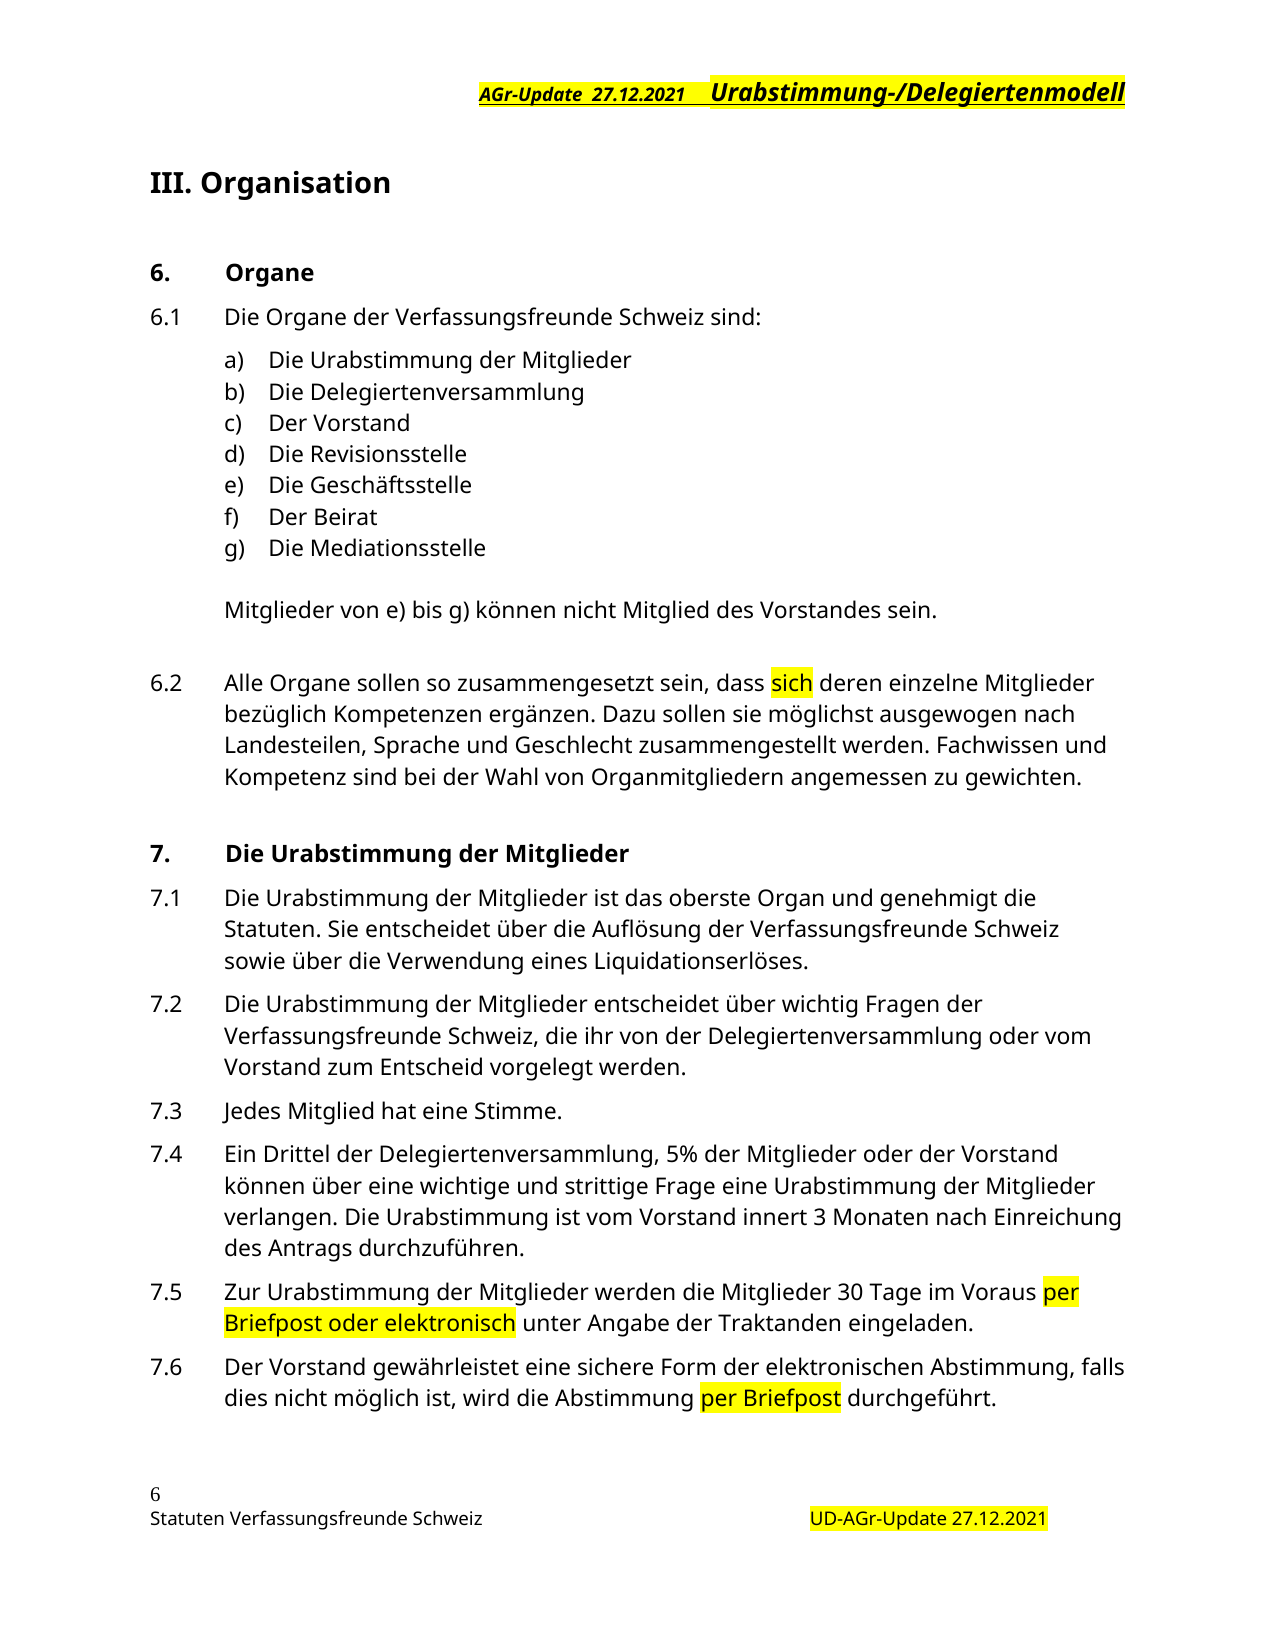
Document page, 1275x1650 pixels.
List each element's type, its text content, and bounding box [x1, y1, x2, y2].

text 7. Die Urabstimmung der Mitglieder [150, 804, 1125, 870]
text 7.4 Ein Drittel der Delegiertenversammlung, 5% der Mitglieder oder der Vorstand können über eine wichtige und strittige Frage eine Urabstimmung der Mitglieder verlangen. Die Urabstimmung ist vom Vorstand innert 3 Monaten nach Einreichung des Antrags durchzuführen. [150, 1138, 1125, 1263]
text 6.2 Alle Organe sollen so zusammengesetzt sein, dass sich deren einzelne Mitglieder bezüglich Kompetenzen ergänzen. Dazu sollen sie möglichst ausgewogen nach Landesteilen, Sprache und Geschlecht zusammengestellt werden. Fachwissen und Kompetenz sind bei der Wahl von Organmitgliedern angemessen zu gewichten. [150, 667, 1125, 792]
text 7.2 Die Urabstimmung der Mitglieder entscheidet über wichtig Fragen der Verfassungsfreunde Schweiz, die ihr von der Delegiertenversammlung oder vom Vorstand zum Entscheid vorgelegt werden. [150, 988, 1125, 1082]
text 7.5 Zur Urabstimmung der Mitglieder werden die Mitglieder 30 Tage im Voraus per Briefpost oder elektronisch unter Angabe der Traktanden eingeladen. [150, 1276, 1125, 1338]
text b) Die Delegiertenversammlung [224, 376, 1125, 407]
text a) Die Urabstimmung der Mitglieder [224, 344, 1125, 376]
text 6.1 Die Organe der Verfassungsfreunde Schweiz sind: [150, 301, 1125, 332]
text e) Die Geschäftsstelle [224, 469, 1125, 501]
text 6. Organe [150, 256, 1125, 288]
text f) Der Beirat [224, 501, 1125, 532]
text Mitglieder von e) bis g) können nicht Mitglied des Vorstandes sein. [224, 594, 1125, 654]
text 7.6 Der Vorstand gewährleistet eine sichere Form der elektronischen Abstimmung, falls dies nicht möglich ist, wird die Abstimmung per Briefpost durchgeführt. [150, 1351, 1125, 1413]
text g) Die Mediationsstelle [224, 532, 1125, 563]
text III. Organisation [150, 162, 1125, 202]
text 7.1 Die Urabstimmung der Mitglieder ist das oberste Organ und genehmigt die Statuten. Sie entscheidet über die Auflösung der Verfassungsfreunde Schweiz sowie über die Verwendung eines Liquidationserlöses. [150, 882, 1125, 976]
text 7.3 Jedes Mitglied hat eine Stimme. [150, 1095, 1125, 1126]
text d) Die Revisionsstelle [224, 438, 1125, 469]
text c) Der Vorstand [224, 407, 1125, 438]
